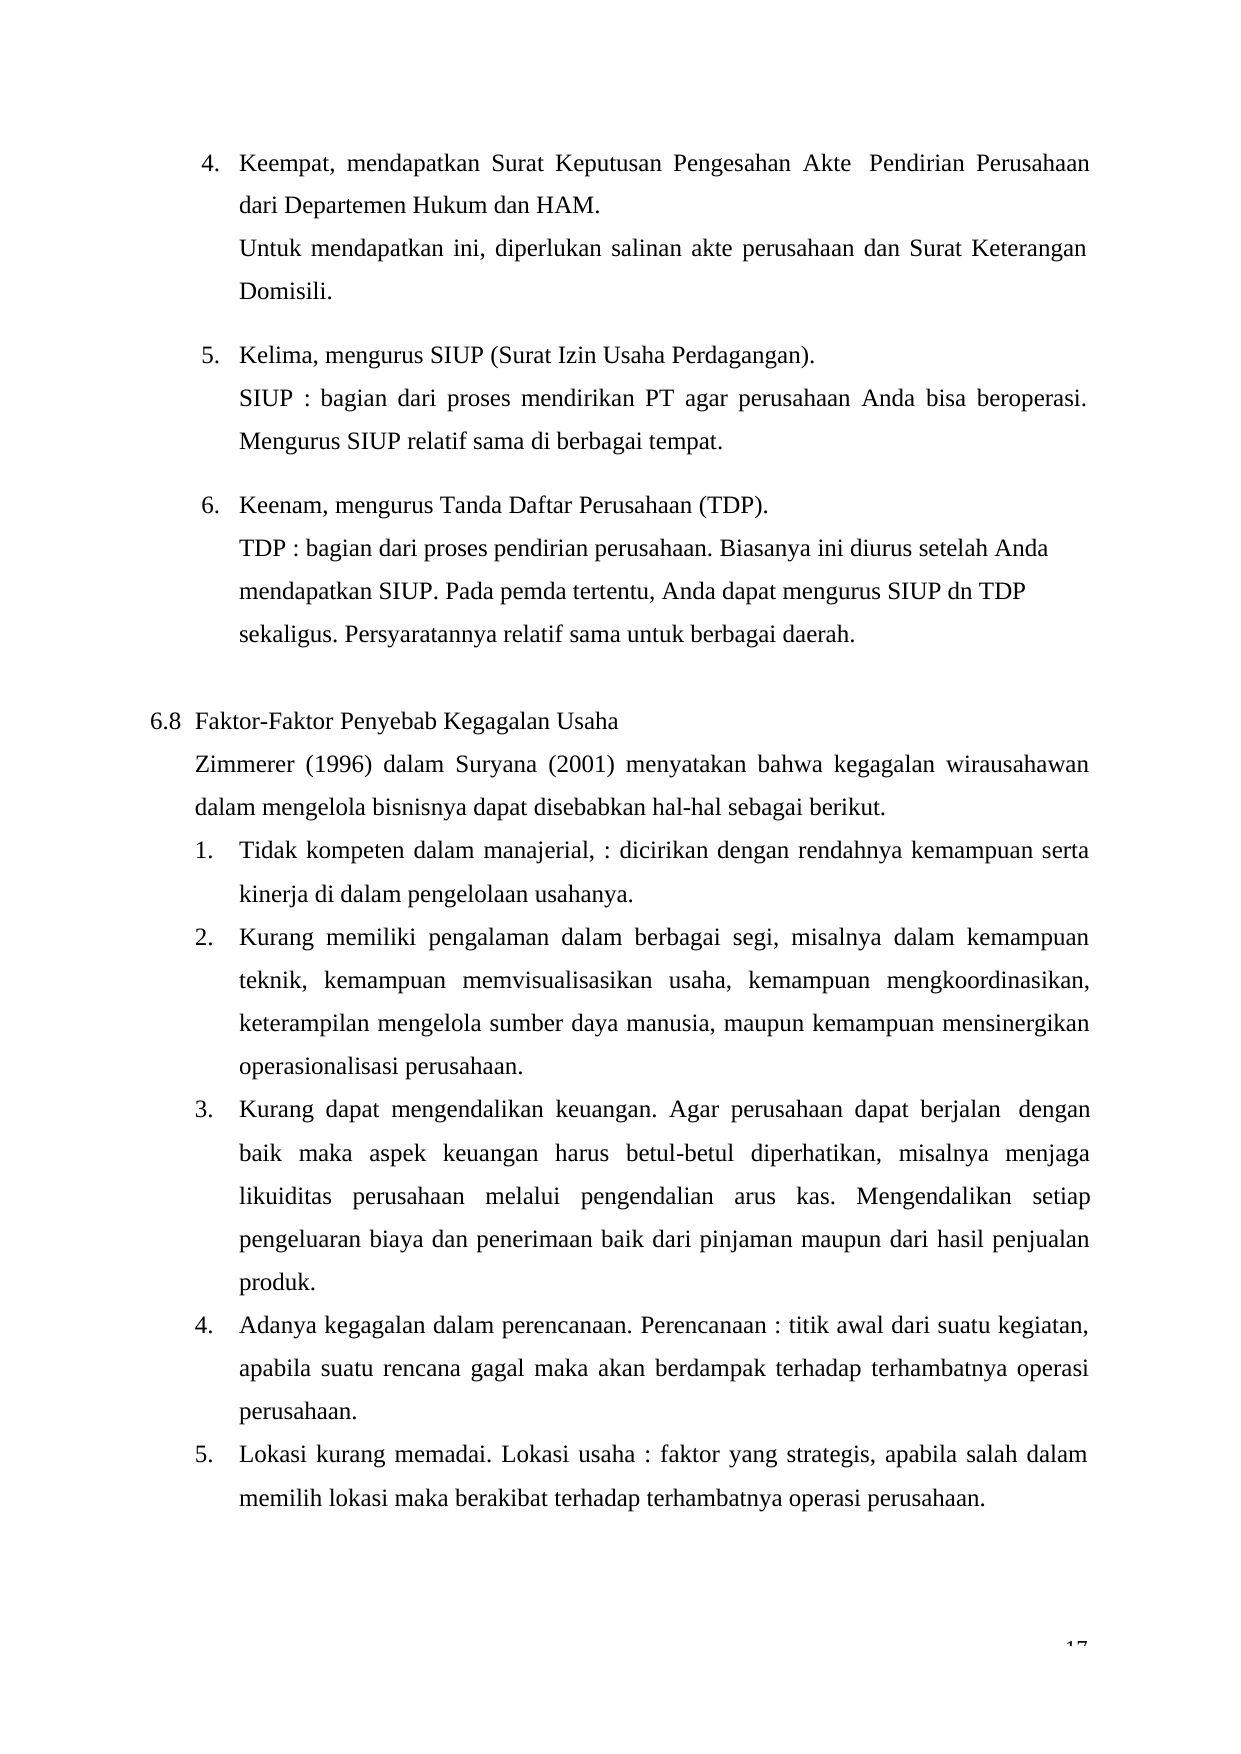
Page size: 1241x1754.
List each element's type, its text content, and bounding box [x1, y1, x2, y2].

list Keempat, mendapatkan Surat Keputusan Pengesahan Akte Pendirian Perusahaan dari Departemen Hukum dan HAM. [201, 148, 1090, 219]
list Adanya kegagalan dalam perencanaan. Perencanaan : titik awal dari suatu kegiatan, apabila suatu rencana gagal maka akan berdampak terhadap terhambatnya operasi perusahaan. [194, 1310, 1090, 1425]
text TDP : bagian dari proses pendirian perusahaan. Biasanya ini diurus setelah Anda mendapatkan SIUP. Pada pemda tertentu, Anda dapat mengurus SIUP dn TDP sekaligus. Persyaratannya relatif sama untuk berbagai daerah. [239, 533, 1103, 648]
list Faktor-Faktor Penyebab Kegagalan Usaha [150, 706, 1121, 734]
list Kelima, mengurus SIUP (Surat Izin Usaha Perdagangan). [201, 340, 1121, 369]
list Keenam, mengurus Tanda Daftar Perusahaan (TDP). [201, 490, 1121, 518]
list Tidak kompeten dalam manajerial, : dicirikan dengan rendahnya kemampuan serta kinerja di dalam pengelolaan usahanya. [194, 835, 1090, 907]
text Untuk mendapatkan ini, diperlukan salinan akte perusahaan dan Surat Keterangan Domisili. [239, 233, 1103, 305]
list Kurang dapat mengendalikan keuangan. Agar perusahaan dapat berjalan dengan baik maka aspek keuangan harus betul-betul diperhatikan, misalnya menjaga likuiditas perusahaan melalui pengendalian arus kas. Mengendalikan setiap pengeluaran biaya dan penerimaan baik dari pinjaman maupun dari hasil penjualan produk. [194, 1094, 1091, 1296]
list Lokasi kurang memadai. Lokasi usaha : faktor yang strategis, apabila salah dalam memilih lokasi maka berakibat terhadap terhambatnya operasi perusahaan. [194, 1439, 1089, 1512]
list Kurang memiliki pengalaman dalam berbagai segi, misalnya dalam kemampuan teknik, kemampuan memvisualisasikan usaha, kemampuan mengkoordinasikan, keterampilan mengelola sumber daya manusia, maupun kemampuan mensinergikan operasionalisasi perusahaan. [194, 922, 1090, 1080]
text Zimmerer (1996) dalam Suryana (2001) menyatakan bahwa kegagalan wirausahawan dalam mengelola bisnisnya dapat disebabkan hal-hal sebagai berikut. [194, 749, 1089, 821]
text SIUP : bagian dari proses mendirikan PT agar perusahaan Anda bisa beroperasi. Mengurus SIUP relatif sama di berbagai tempat. [239, 383, 1121, 455]
